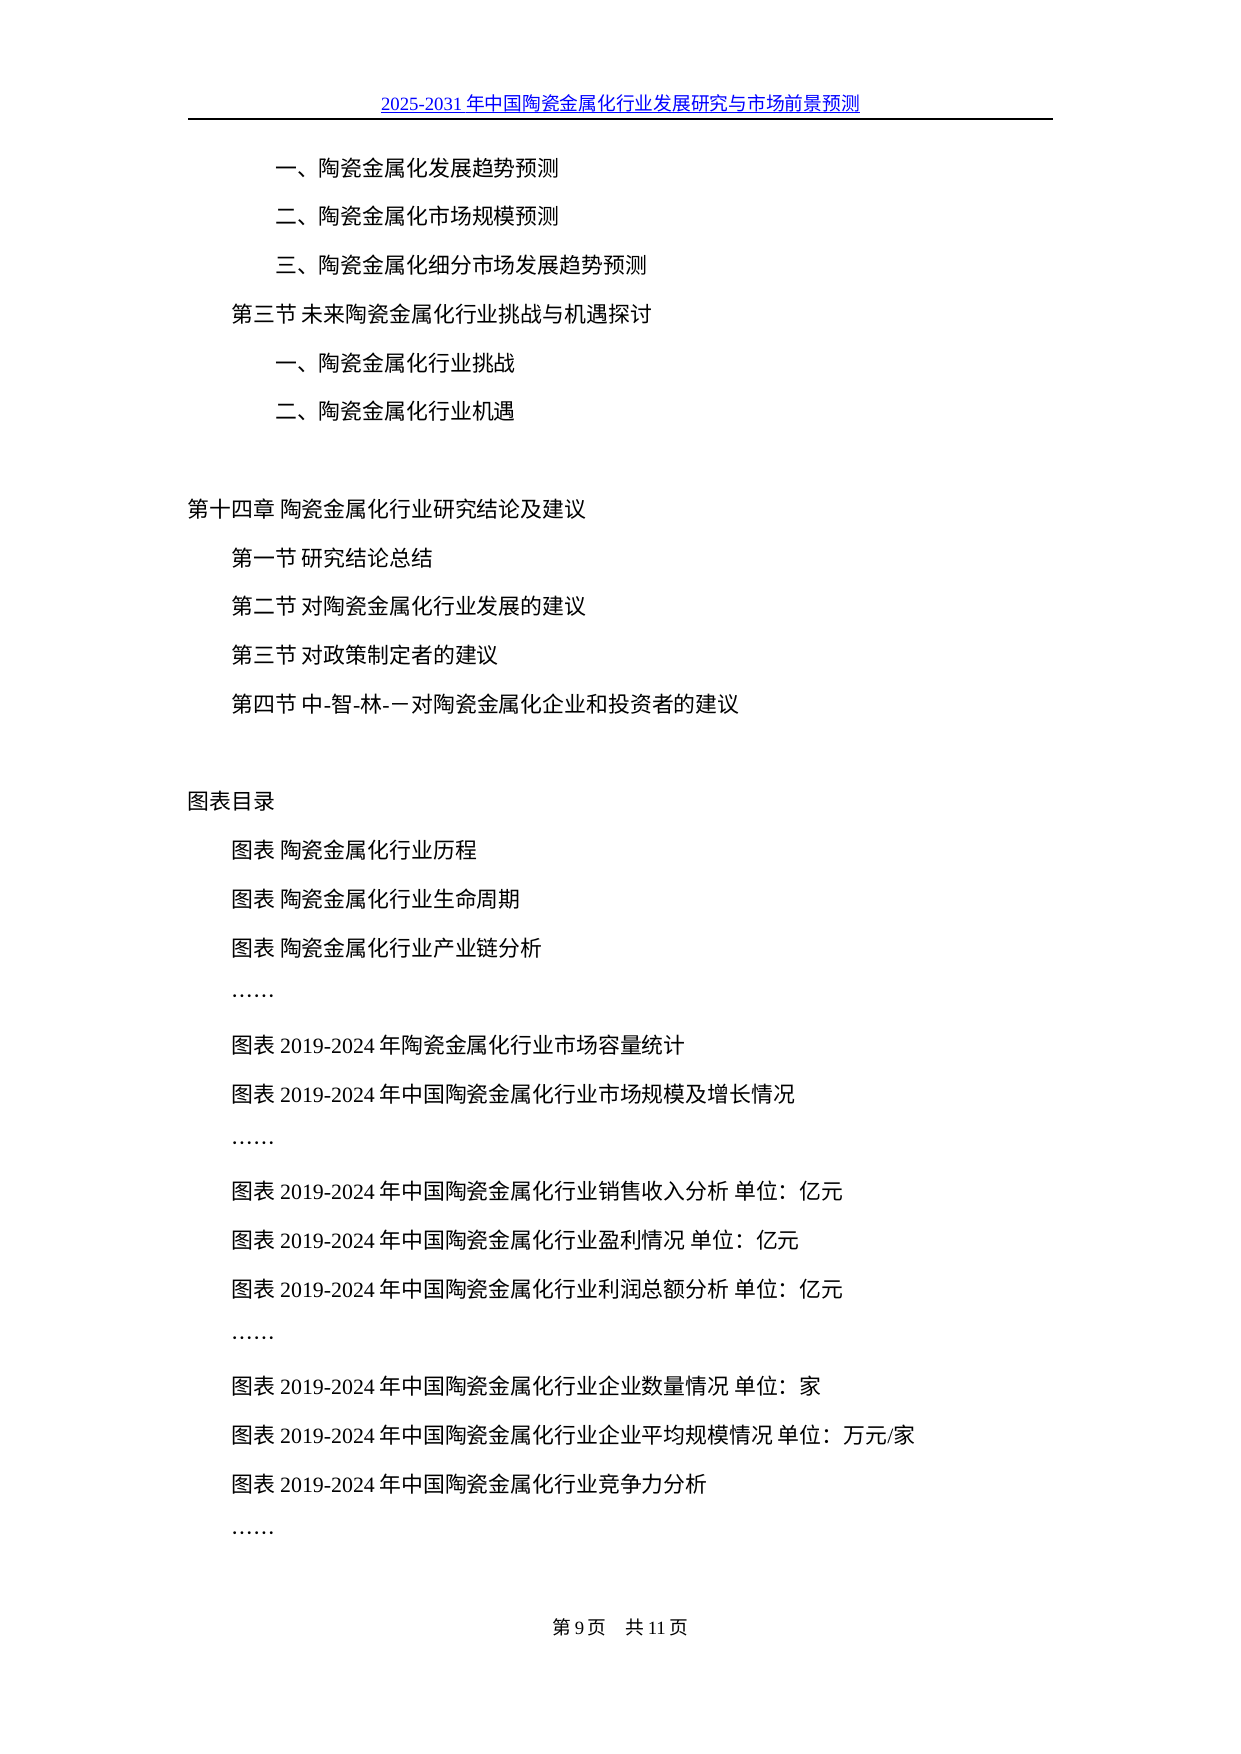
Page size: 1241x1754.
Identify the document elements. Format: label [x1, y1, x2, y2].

text [187, 150, 1053, 1548]
